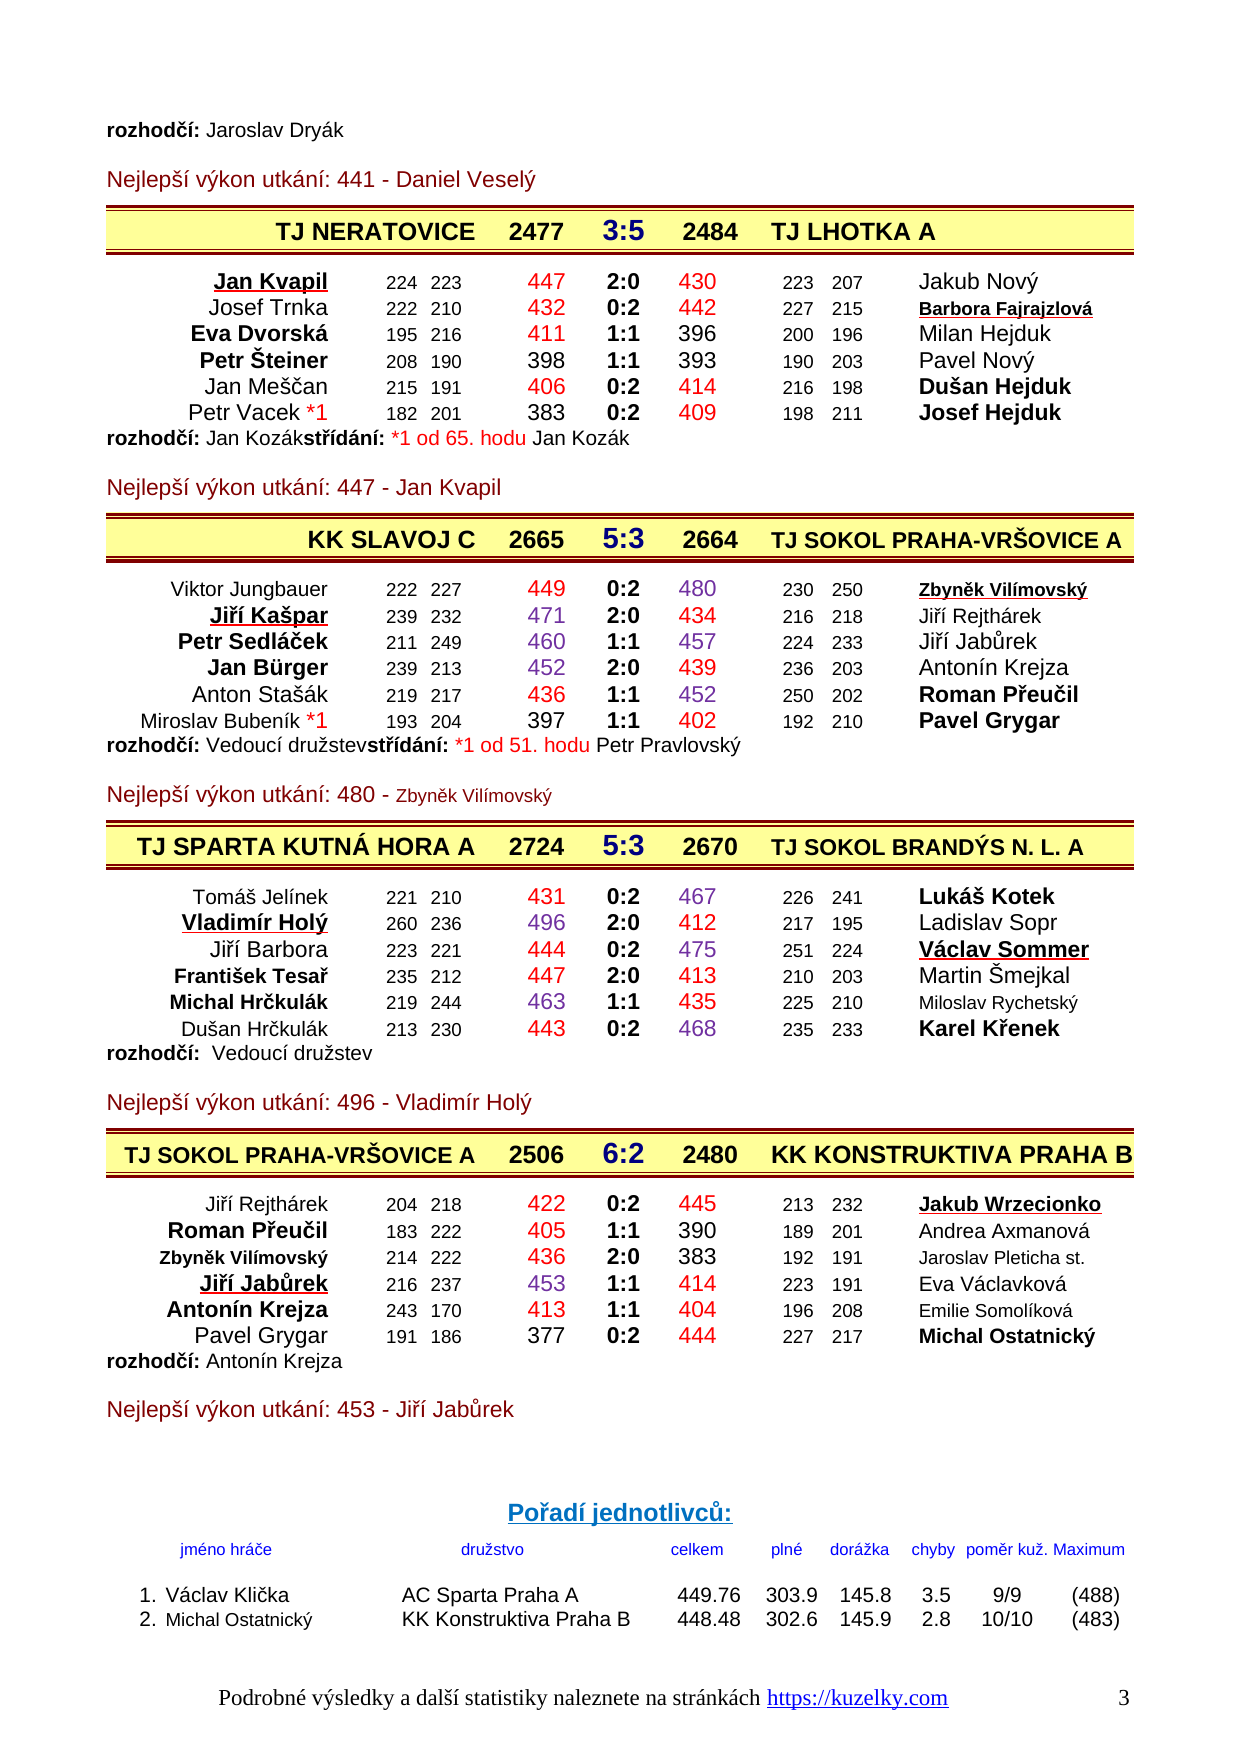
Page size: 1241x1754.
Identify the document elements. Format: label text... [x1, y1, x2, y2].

text TJ Neratovice 2477 3:5 2484 TJ Lhotka A [106, 211, 1134, 249]
text Jiří Rejthárek 204 218 422 0:2 445 213 232 Jakub Wrzecionko [106, 1190, 1134, 1217]
text rozhodčí: Jan Kozákstřídání: *1 od 65. hodu Jan Kozák [106, 426, 1134, 450]
text Miroslav Bubeník *1 193 204 397 1:1 402 192 210 Pavel Grygar [106, 707, 1134, 733]
text TJ Sparta Kutná Hora A 2724 5:3 2670 TJ Sokol Brandýs n. L. A [106, 827, 1134, 864]
text Pořadí jednotlivců: [94, 1498, 1145, 1527]
text rozhodčí: Vedoucí družstev [106, 1041, 1134, 1065]
text Zbyněk Vilímovský 214 222 436 2:0 383 192 191 Jaroslav Pleticha st. [106, 1243, 1134, 1269]
text Vladimír Holý 260 236 496 2:0 412 217 195 Ladislav Sopr [106, 909, 1134, 936]
text Roman Přeučil 183 222 405 1:1 390 189 201 Andrea Axmanová [106, 1217, 1134, 1243]
text Nejlepší výkon utkání: 496 - Vladimír Holý [106, 1089, 1134, 1115]
text Tomáš Jelínek 221 210 431 0:2 467 226 241 Lukáš Kotek [106, 883, 1134, 909]
text 2. Michal Ostatnický KK Konstruktiva Praha B 448.48 302.6 145.9 2.8 10/10 (483) [106, 1606, 1134, 1630]
text Eva Dvorská 195 216 411 1:1 396 200 196 Milan Hejduk [106, 320, 1134, 347]
text jméno hráče družstvo celkem plné dorážka chyby poměr kuž. Maximum [106, 1539, 1134, 1558]
text Jiří Jabůrek 216 237 453 1:1 414 223 191 Eva Václavková [106, 1269, 1134, 1296]
text Jan Kvapil 224 223 447 2:0 430 223 207 Jakub Nový [106, 268, 1134, 294]
text rozhodčí: Jaroslav Dryák [106, 118, 1134, 142]
text Jan Bürger 239 213 452 2:0 439 236 203 Antonín Krejza [106, 654, 1134, 681]
text Jan Meščan 215 191 406 0:2 414 216 198 Dušan Hejduk [106, 373, 1134, 399]
text Dušan Hrčkulák 213 230 443 0:2 468 235 233 Karel Křenek [106, 1014, 1134, 1041]
text TJ Sokol Praha-Vršovice A 2506 6:2 2480 KK Konstruktiva Praha B [106, 1134, 1134, 1172]
text Josef Trnka 222 210 432 0:2 442 227 215 Barbora Fajrajzlová [106, 294, 1134, 320]
text Anton Stašák 219 217 436 1:1 452 250 202 Roman Přeučil [106, 681, 1134, 707]
text Pavel Grygar 191 186 377 0:2 444 227 217 Michal Ostatnický [106, 1322, 1134, 1348]
text Nejlepší výkon utkání: 447 - Jan Kvapil [106, 474, 1134, 500]
text Petr Sedláček 211 249 460 1:1 457 224 233 Jiří Jabůrek [106, 628, 1134, 654]
text Antonín Krejza 243 170 413 1:1 404 196 208 Emilie Somolíková [106, 1296, 1134, 1322]
text rozhodčí: Antonín Krejza [106, 1348, 1134, 1372]
text Petr Šteiner 208 190 398 1:1 393 190 203 Pavel Nový [106, 347, 1134, 373]
text Jiří Barbora 223 221 444 0:2 475 251 224 Václav Sommer [106, 936, 1134, 962]
text Nejlepší výkon utkání: 441 - Daniel Veselý [106, 166, 1134, 192]
text Viktor Jungbauer 222 227 449 0:2 480 230 250 Zbyněk Vilímovský [106, 575, 1134, 602]
text Nejlepší výkon utkání: 480 - Zbyněk Vilímovský [106, 781, 1134, 808]
text Jiří Kašpar 239 232 471 2:0 434 216 218 Jiří Rejthárek [106, 602, 1134, 628]
text Petr Vacek *1 182 201 383 0:2 409 198 211 Josef Hejduk [106, 399, 1134, 426]
text 1. Václav Klička AC Sparta Praha A 449.76 303.9 145.8 3.5 9/9 (488) [106, 1582, 1134, 1606]
text Nejlepší výkon utkání: 453 - Jiří Jabůrek [106, 1396, 1134, 1423]
text František Tesař 235 212 447 2:0 413 210 203 Martin Šmejkal [106, 962, 1134, 988]
text KK Slavoj C 2665 5:3 2664 TJ Sokol Praha-Vršovice A [106, 519, 1134, 556]
text rozhodčí: Vedoucí družstevstřídání: *1 od 51. hodu Petr Pravlovský [106, 733, 1134, 757]
text Michal Hrčkulák 219 244 463 1:1 435 225 210 Miloslav Rychetský [106, 988, 1134, 1014]
